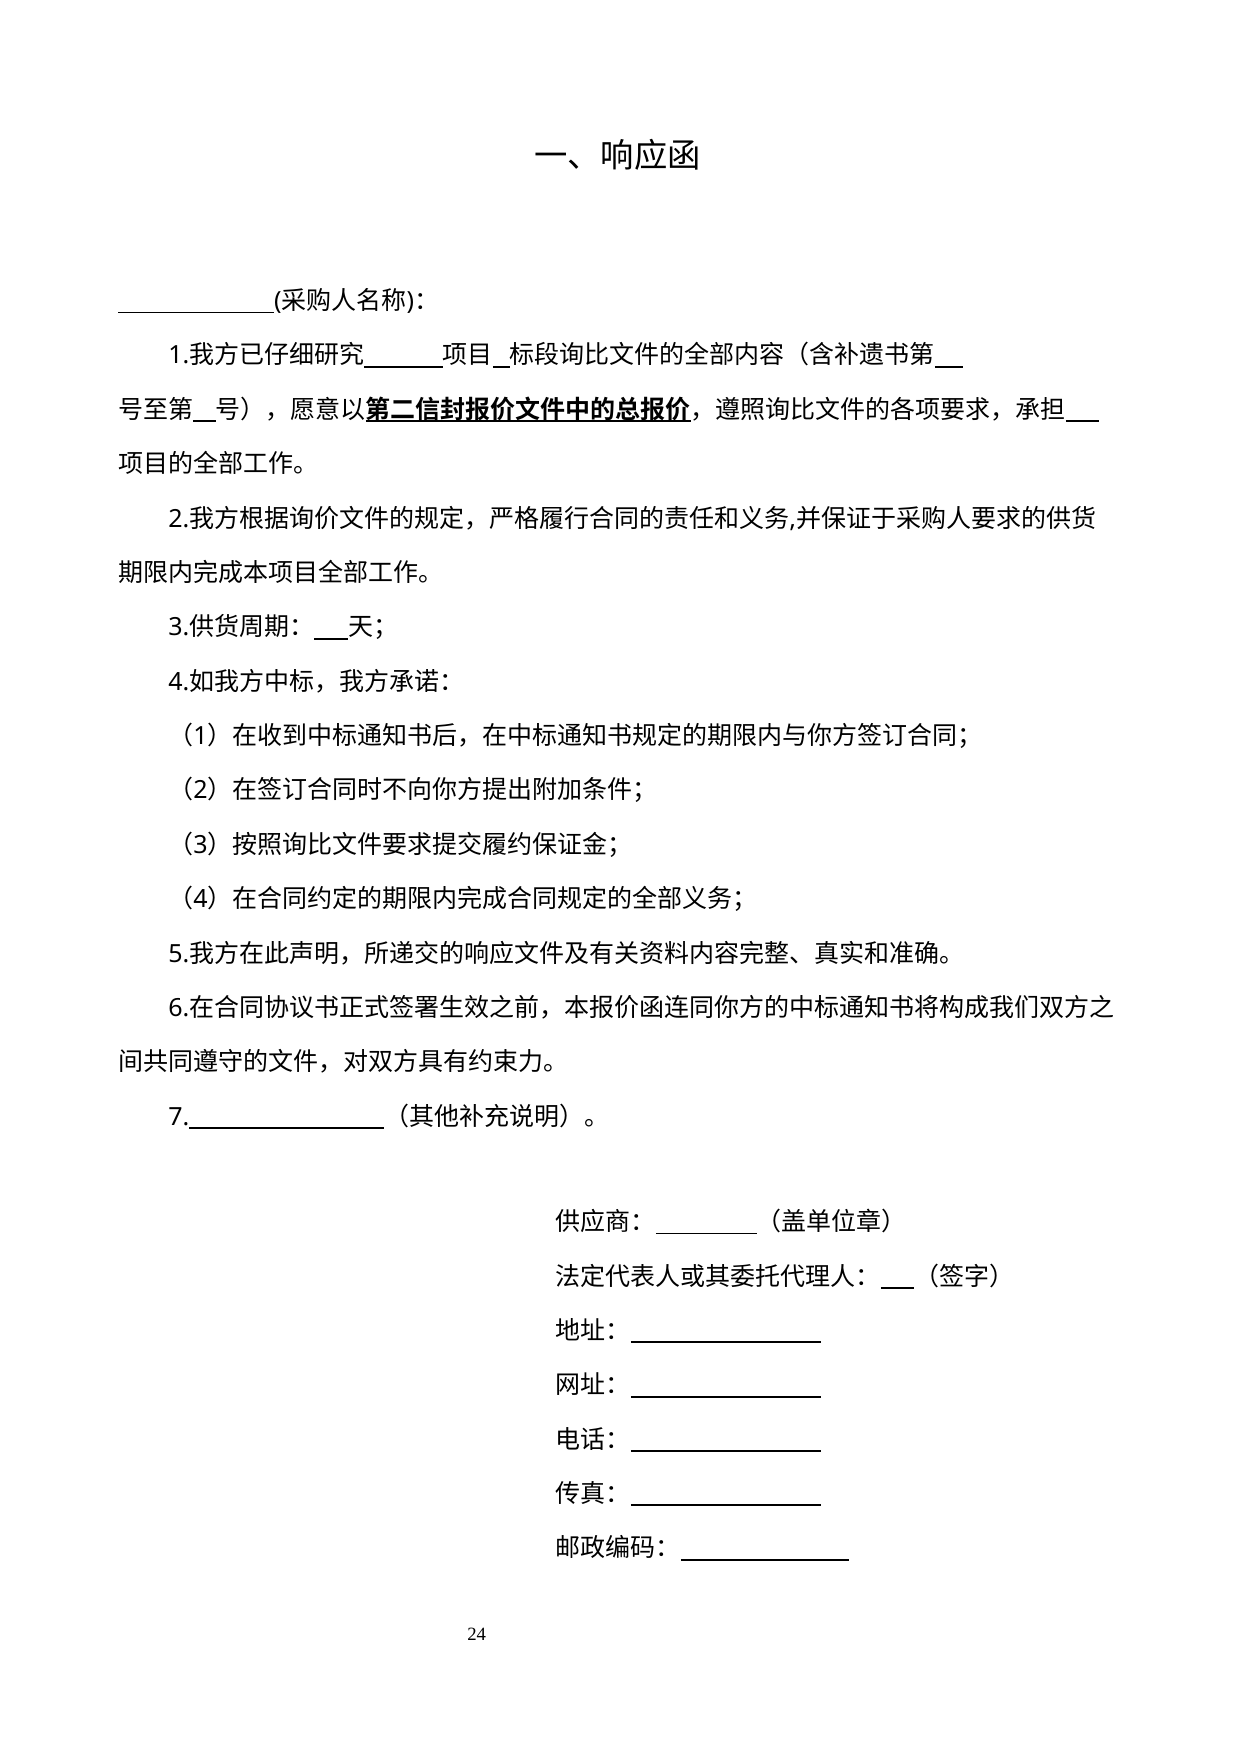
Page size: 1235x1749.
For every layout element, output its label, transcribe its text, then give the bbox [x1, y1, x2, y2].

text 3.供货周期： 天； [118, 607, 1116, 643]
text 法定代表人或其委托代理人： （签字） [118, 1256, 1116, 1292]
text 地址： [118, 1310, 1116, 1347]
text 2.我方根据询价文件的规定，严格履行合同的责任和义务,并保证于采购人要求的供货期限内完成本项目全部工作。 [118, 498, 1116, 589]
text 1.我方已仔细研究 项目 标段询比文件的全部内容（含补遗书第 [143, 335, 1116, 371]
text 供应商： （盖单位章） [118, 1202, 1116, 1238]
text 号至第 号），愿意以第二信封报价文件中的总报价，遵照询比文件的各项要求，承担 项目的全部工作。 [118, 389, 1116, 480]
text （2）在签订合同时不向你方提出附加条件； [118, 770, 1116, 806]
text 7. （其他补充说明）。 [118, 1096, 1116, 1132]
text (采购人名称)： [118, 281, 1116, 317]
text 5.我方在此声明，所递交的响应文件及有关资料内容完整、真实和准确。 [118, 933, 1116, 969]
text （1）在收到中标通知书后，在中标通知书规定的期限内与你方签订合同； [118, 716, 1116, 752]
text 4.如我方中标，我方承诺： [118, 661, 1116, 697]
text 一、响应函 [118, 118, 1116, 187]
text （3）按照询比文件要求提交履约保证金； [118, 824, 1116, 861]
text 邮政编码： [118, 1528, 1116, 1564]
text （4）在合同约定的期限内完成合同规定的全部义务； [118, 879, 1116, 915]
text 传真： [118, 1473, 1116, 1510]
text 电话： [118, 1419, 1116, 1455]
text 6.在合同协议书正式签署生效之前，本报价函连同你方的中标通知书将构成我们双方之间共同遵守的文件，对双方具有约束力。 [118, 987, 1116, 1078]
text 网址： [118, 1365, 1116, 1401]
